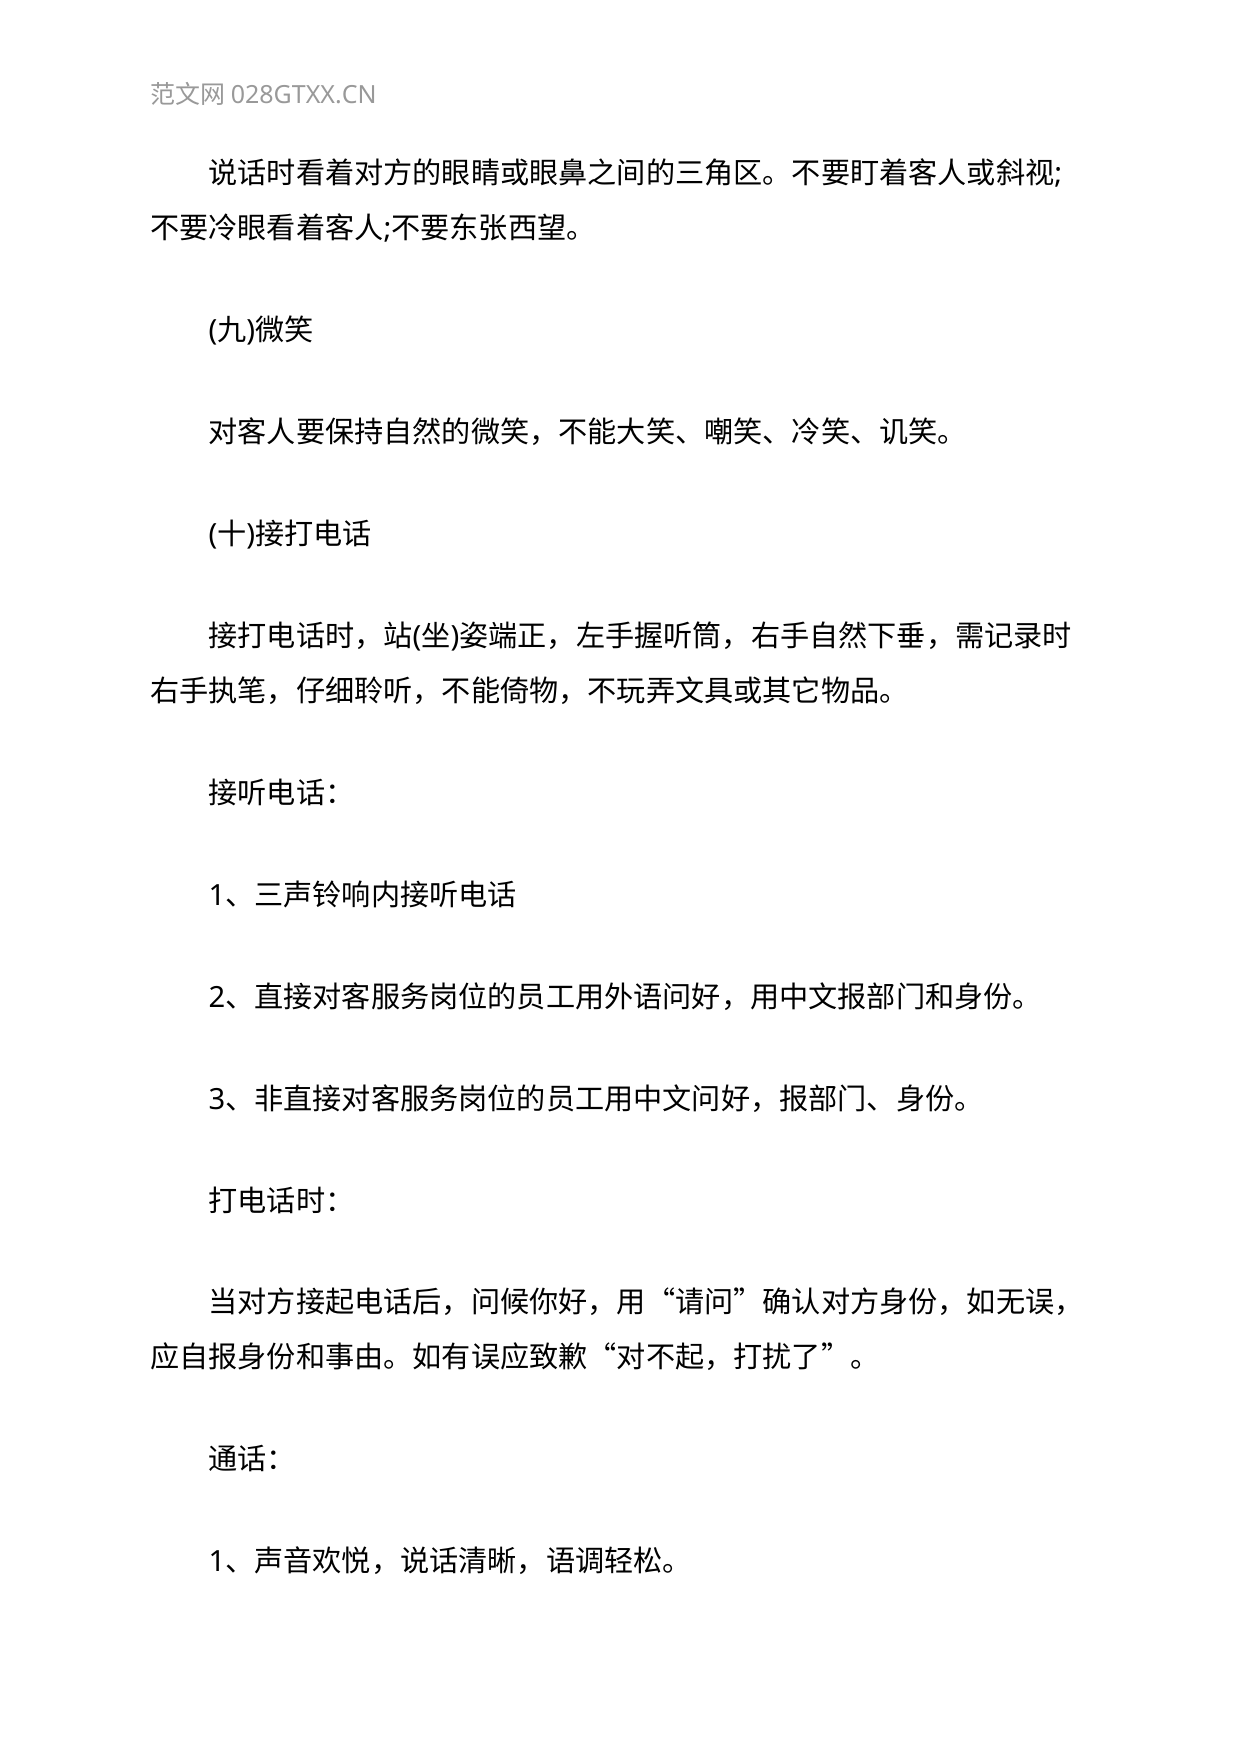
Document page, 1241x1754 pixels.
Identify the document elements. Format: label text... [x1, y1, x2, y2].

text 2、直接对客服务岗位的员工用外语问好，用中文报部门和身份。 [150, 973, 1090, 1016]
text 通话： [150, 1436, 1090, 1478]
text (九)微笑 [150, 307, 1090, 349]
text 当对方接起电话后，问候你好，用“请问”确认对方身份，如无误，应自报身份和事由。如有误应致歉“对不起，打扰了”。 [150, 1279, 1090, 1376]
text 接听电话： [150, 769, 1090, 812]
text (十)接打电话 [150, 511, 1090, 553]
text 说话时看着对方的眼睛或眼鼻之间的三角区。不要盯着客人或斜视;不要冷眼看着客人;不要东张西望。 [150, 150, 1090, 247]
text 1、声音欢悦，说话清晰，语调轻松。 [150, 1537, 1090, 1580]
text 1、三声铃响内接听电话 [150, 871, 1090, 914]
text 对客人要保持自然的微笑，不能大笑、嘲笑、冷笑、讥笑。 [150, 409, 1090, 451]
text 3、非直接对客服务岗位的员工用中文问好，报部门、身份。 [150, 1075, 1090, 1118]
text 接打电话时，站(坐)姿端正，左手握听筒，右手自然下垂，需记录时右手执笔，仔细聆听，不能倚物，不玩弄文具或其它物品。 [150, 613, 1090, 710]
text 打电话时： [150, 1177, 1090, 1219]
